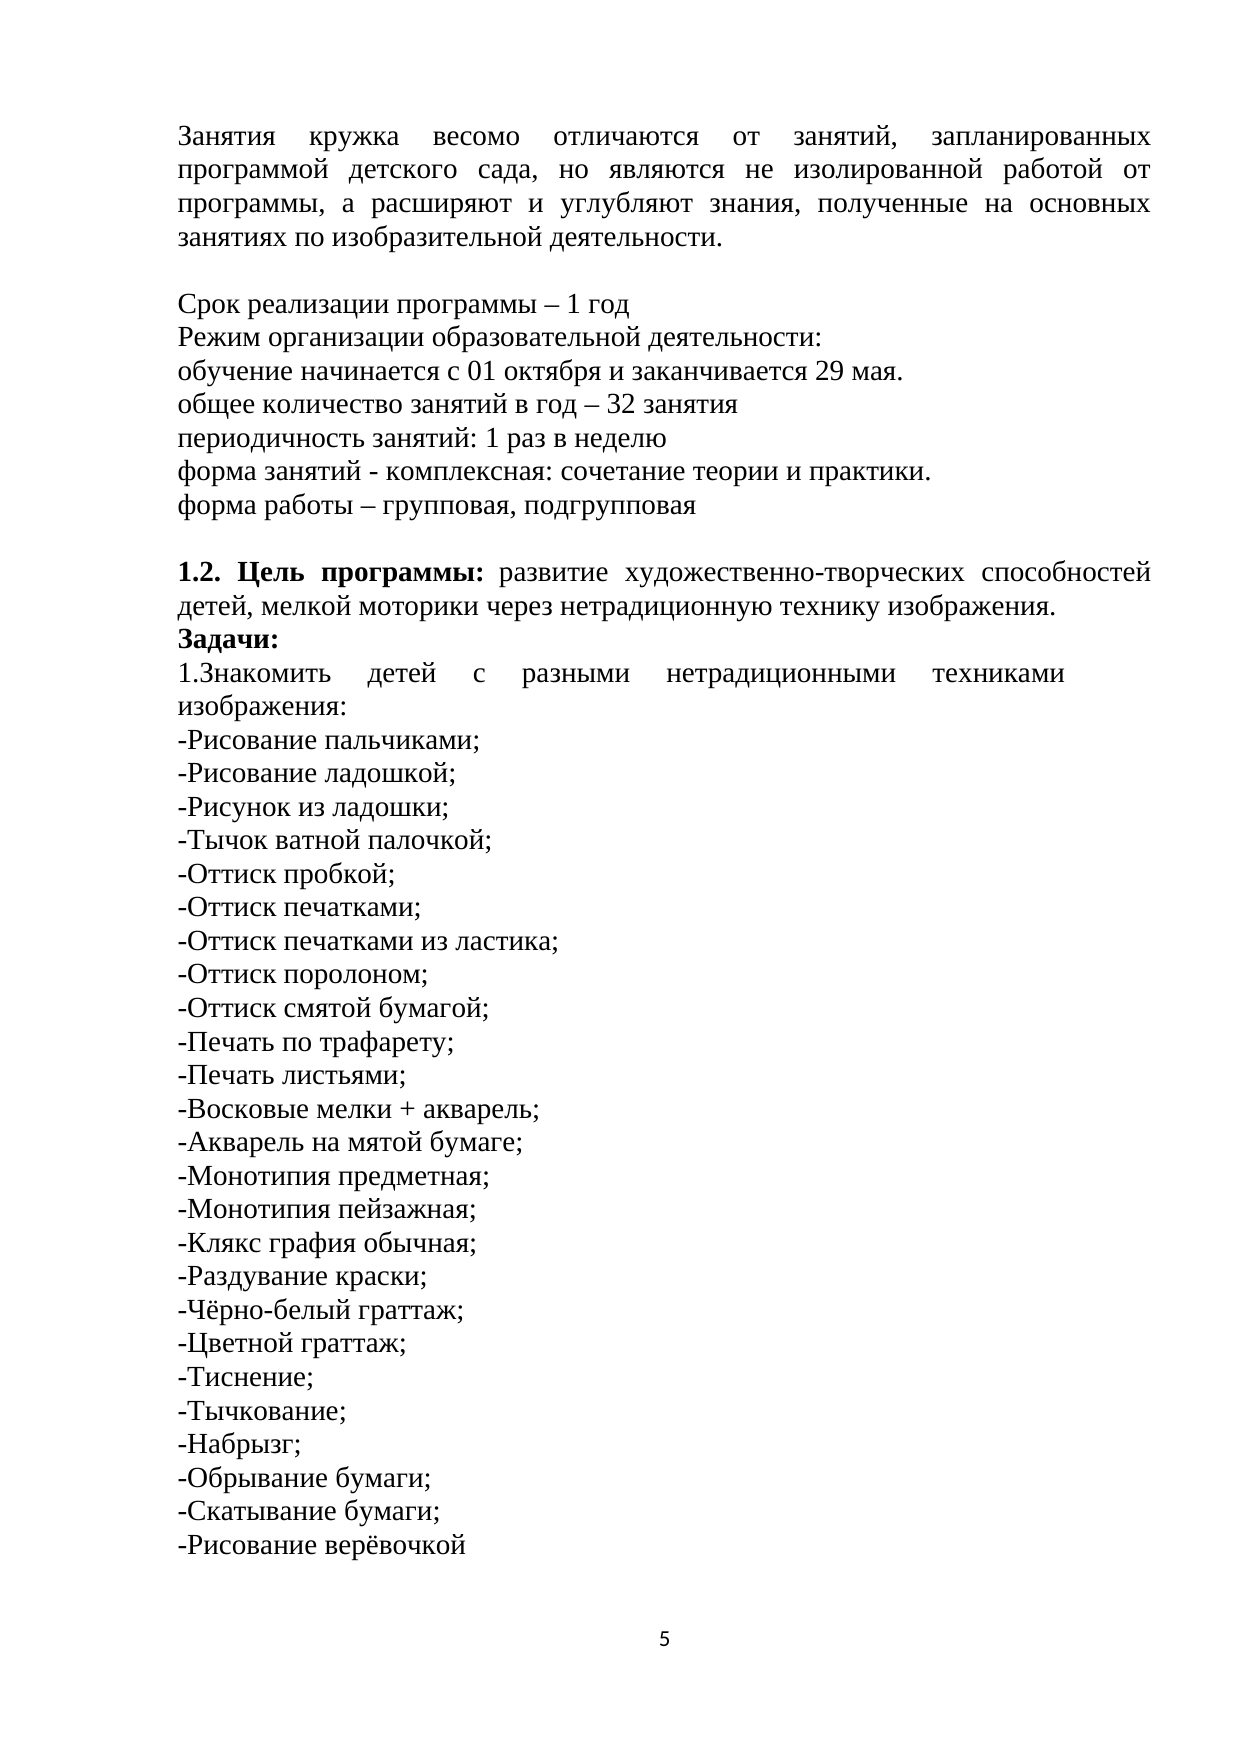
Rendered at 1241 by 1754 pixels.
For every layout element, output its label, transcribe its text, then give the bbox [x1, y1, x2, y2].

text Задачи: [177, 621, 1152, 655]
text -Восковые мелки + акварель; [177, 1091, 1152, 1124]
text -Цветной граттаж; [177, 1326, 1152, 1359]
text обучение начинается с 01 октября и заканчивается 29 мая. [177, 353, 1152, 386]
text -Рисование ладошкой; [177, 755, 1152, 789]
text -Рисование верёвочкой [177, 1527, 1152, 1560]
text Занятия кружка весомо отличаются от занятий, запланированных программой детского сада, но являются не изолированной работой от программы, а расширяют и углубляют знания, полученные на основных занятиях по изобразительной деятельности. [177, 118, 1152, 252]
text -Клякс графия обычная; [177, 1225, 1152, 1258]
text -Печать листьями; [177, 1057, 1152, 1091]
text общее количество занятий в год – 32 занятия [177, 386, 1152, 420]
text периодичность занятий: 1 раз в неделю [177, 420, 1152, 453]
text -Монотипия предметная; [177, 1158, 1152, 1191]
text форма занятий - комплексная: сочетание теории и практики. [177, 453, 1152, 487]
text -Набрызг; [177, 1426, 1152, 1460]
text -Оттиск поролоном; [177, 957, 1152, 990]
text -Акварель на мятой бумаге; [177, 1124, 1152, 1158]
text 1.Знакомить детей с разными нетрадиционными техниками изображения: [177, 655, 1066, 722]
text -Оттиск печатками; [177, 889, 1152, 923]
text 1.2. Цель программы: развитие художественно-творческих способностей детей, мелкой моторики через нетрадиционную технику изображения. [177, 554, 499, 588]
text -Оттиск пробкой; [177, 856, 1152, 889]
text -Рисунок из ладошки; [177, 789, 1152, 822]
text -Печать по трафарету; [177, 1024, 1152, 1057]
text -Раздувание краски; [177, 1258, 1152, 1292]
text Срок реализации программы – 1 год [177, 286, 1152, 319]
text -Скатывание бумаги; [177, 1493, 1152, 1527]
text -Оттиск печатками из ластика; [177, 923, 1152, 957]
text -Монотипия пейзажная; [177, 1191, 1152, 1225]
text -Тычок ватной палочкой; [177, 822, 1152, 856]
text -Чёрно-белый граттаж; [177, 1292, 1152, 1326]
text -Тычкование; [177, 1393, 1152, 1426]
text -Рисование пальчиками; [177, 722, 1152, 755]
text форма работы – групповая, подгрупповая [177, 487, 1152, 521]
text Режим организации образовательной деятельности: [177, 319, 1152, 353]
text -Оттиск смятой бумагой; [177, 990, 1152, 1024]
text -Тиснение; [177, 1359, 1152, 1393]
text -Обрывание бумаги; [177, 1460, 1152, 1493]
